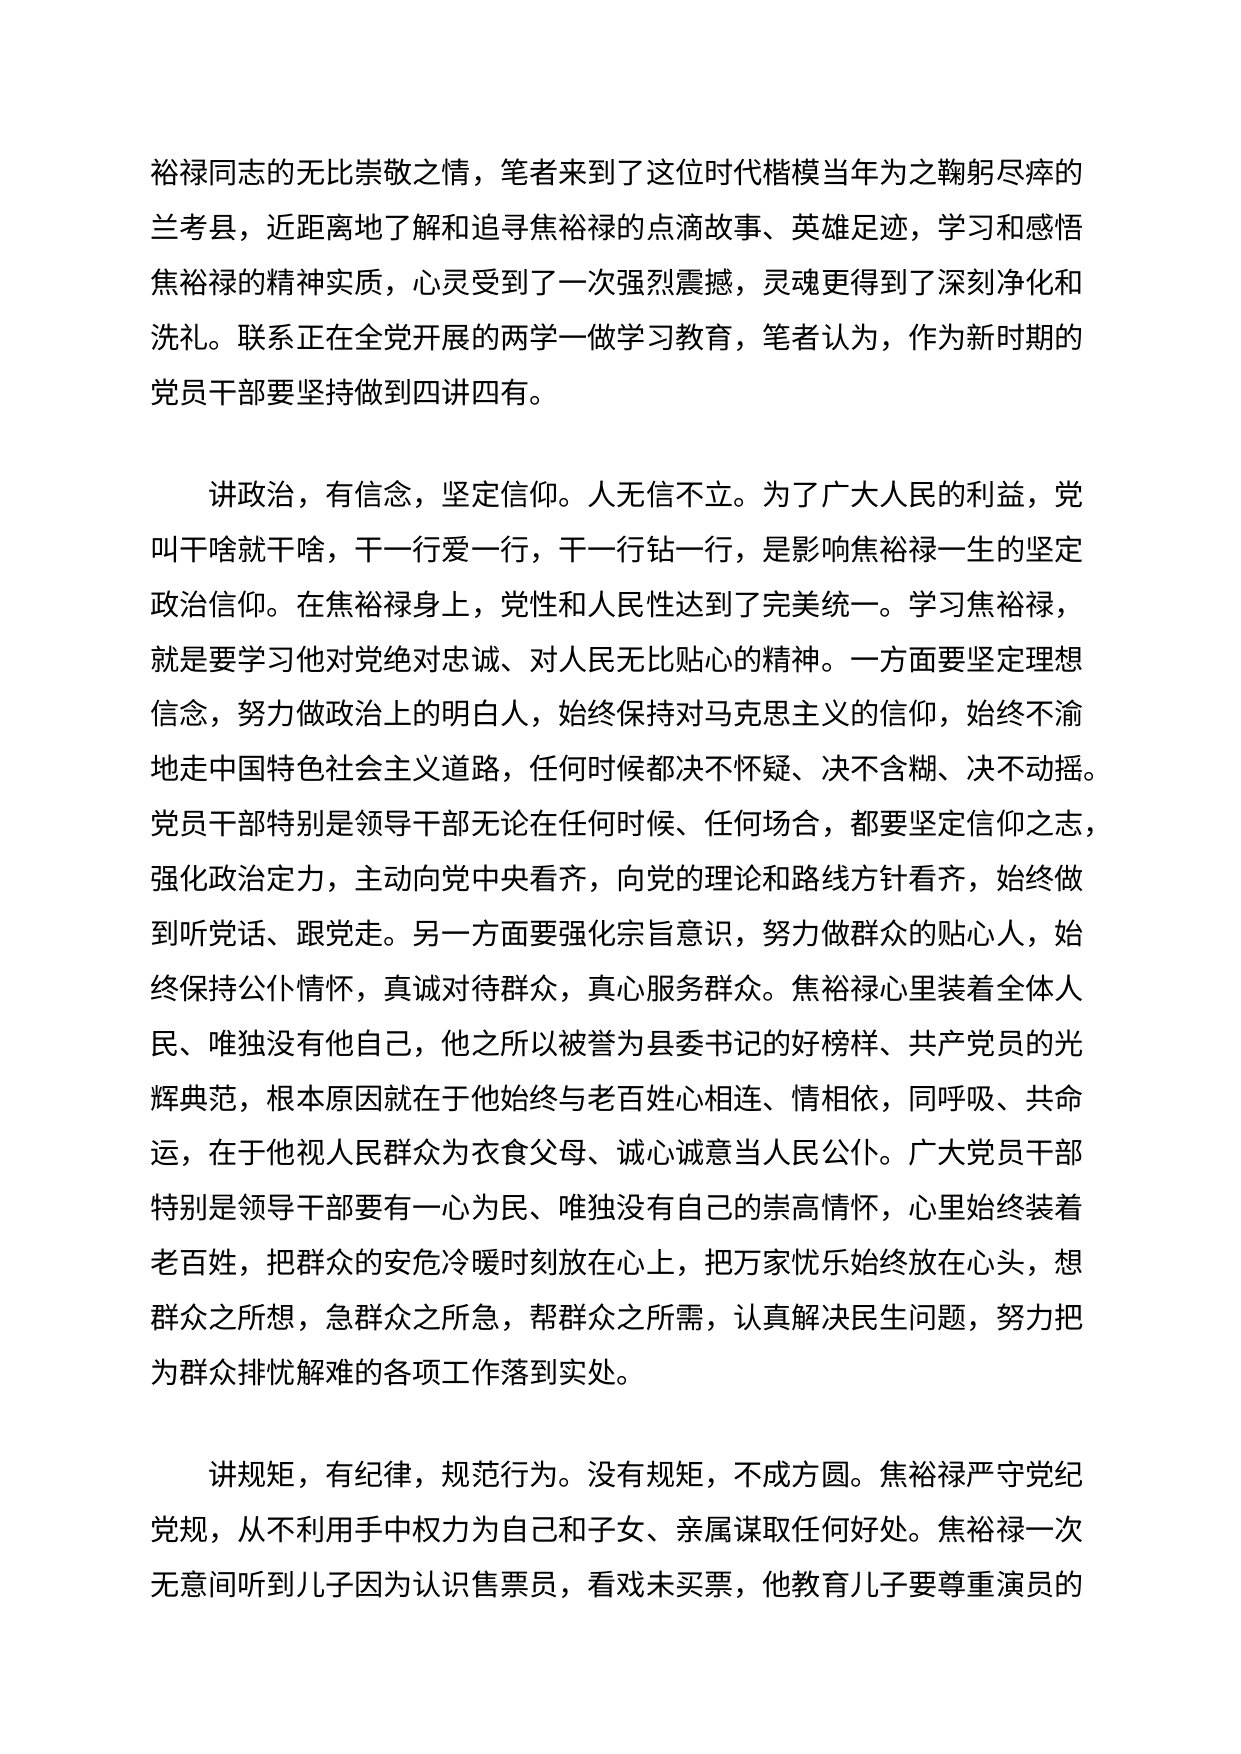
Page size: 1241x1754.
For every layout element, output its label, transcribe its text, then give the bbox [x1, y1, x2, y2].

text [150, 1451, 1090, 1603]
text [150, 150, 1090, 412]
text 讲政治，有信念，坚定信仰。人无信不立。为了广大人民的利益，党叫干啥就干啥，干一行爱一行，干一行钻一行，是影响焦裕禄一生的坚定政治信仰。在焦裕禄身上，党性和人民性达到了完美统一。学习焦裕禄，就是要学习他对党绝对忠诚、对人民无比贴心的精神。一方面要坚定理想信念，努力做政治上的明白人，始终保持对马克思主义的信仰，始终不渝地走中国特色社会主义道路，任何时候都决不怀疑、决不含糊、决不动摇。党员干部特别是领导干部无论在任何时候、任何场合，都要坚定信仰之志，强化政治定力，主动向党中央看齐，向党的理论和路线方针看齐，始终做到听党话、跟党走。另一方面要强化宗旨意识，努力做群众的贴心人，始终保持公仆情怀，真诚对待群众，真心服务群众。焦裕禄心里装着全体人民、唯独没有他自己，他之所以被誉为县委书记的好榜样、共产党员的光辉典范，根本原因就在于他始终与老百姓心相连、情相依，同呼吸、共命运，在于他视人民群众为衣食父母、诚心诚意当人民公仆。广大党员干部特别是领导干部要有一心为民、唯独没有自己的崇高情怀，心里始终装着老百姓，把群众的安危冷暖时刻放在心上，把万家忧乐始终放在心头，想群众之所想，急群众之所急，帮群众之所需，认真解决民生问题，努力把为群众排忧解难的各项工作落到实处。 [150, 471, 1090, 1392]
